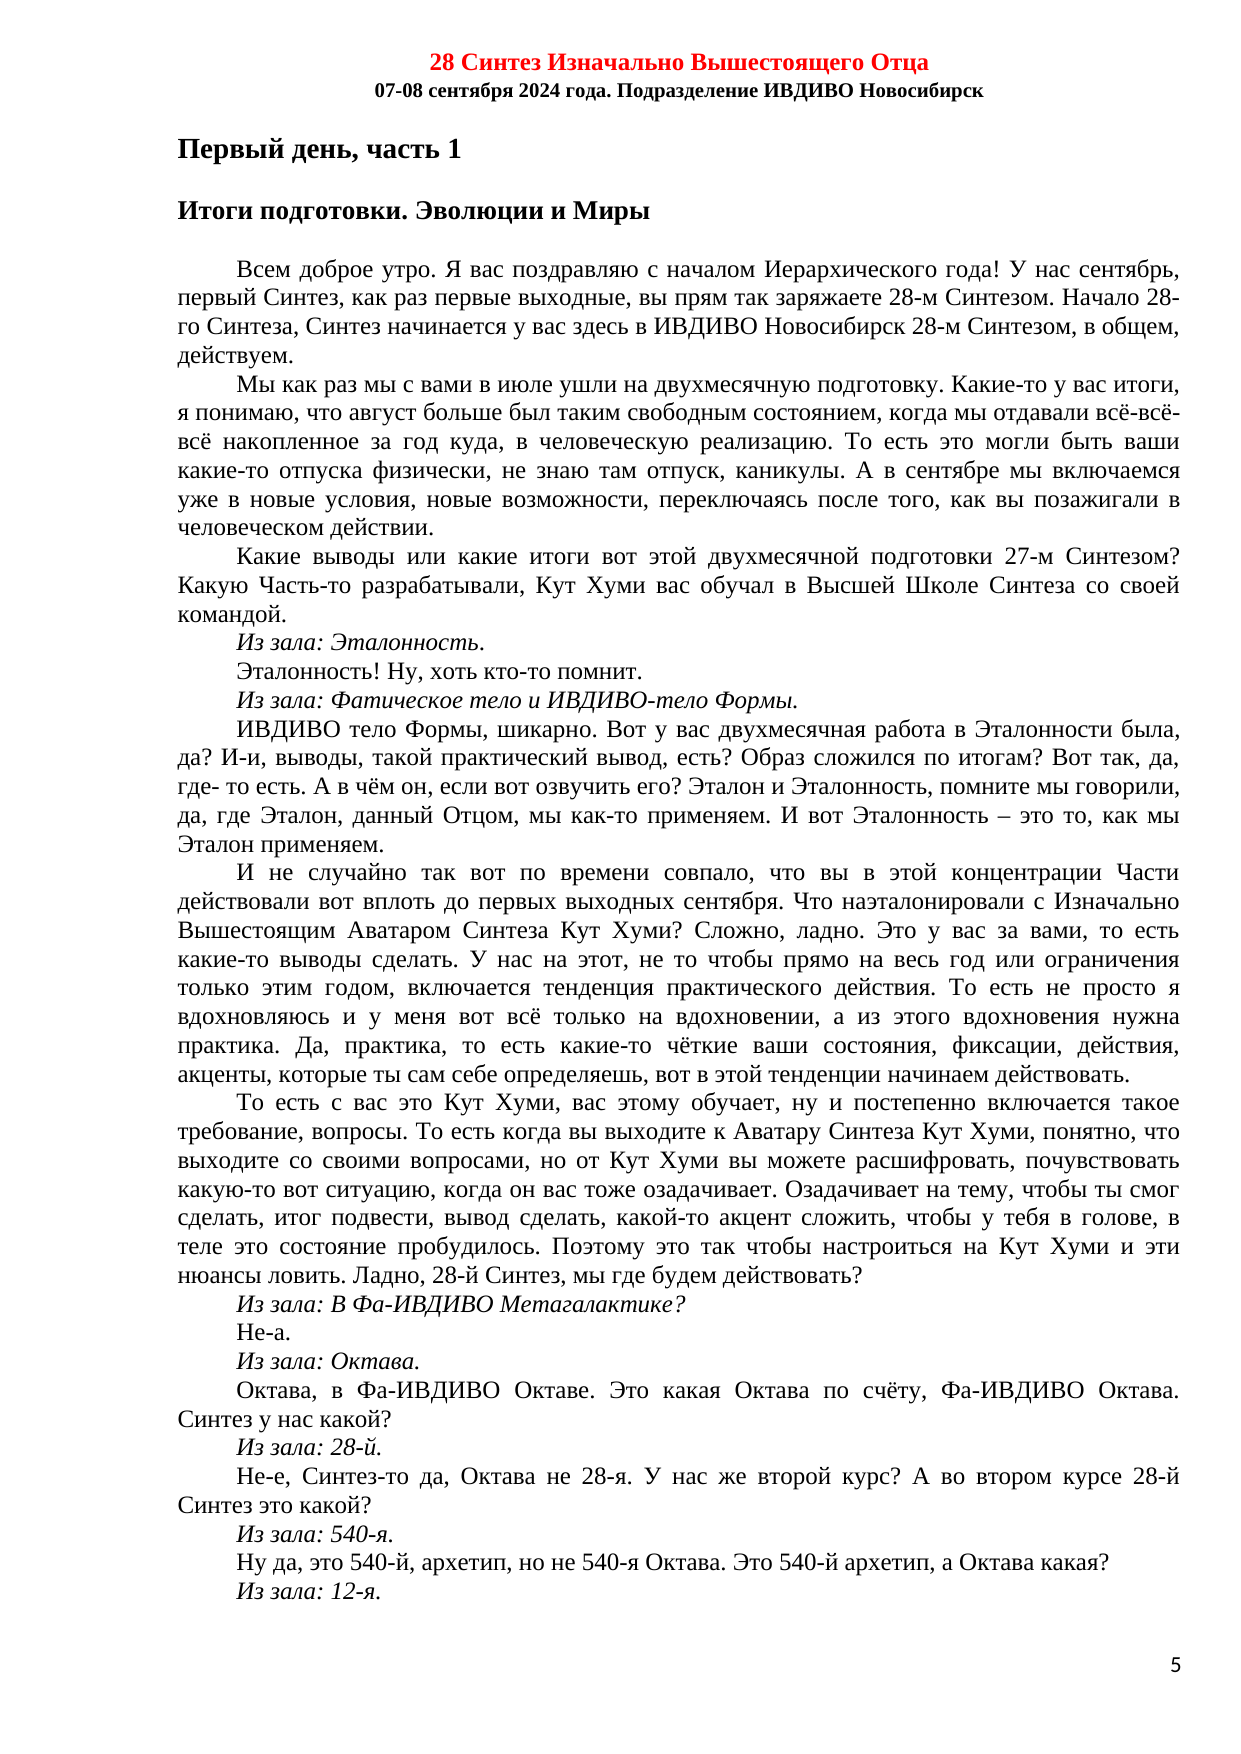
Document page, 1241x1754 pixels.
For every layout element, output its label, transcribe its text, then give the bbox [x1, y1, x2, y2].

text Ну да, это 540-й, архетип, но не 540-я Октава. Это 540-й архетип, а Октава какая? [177, 1547, 1181, 1576]
text Из зала: В Фа-ИВДИВО Метагалактике? [177, 1289, 1181, 1317]
text Из зала: 540-я. [177, 1519, 1181, 1547]
subtitle Итоги подготовки. Эволюции и Миры [177, 194, 1181, 225]
text Из зала: Фатическое тело и ИВДИВО-тело Формы. [177, 685, 1181, 714]
text ИВДИВО тело Формы, шикарно. Вот у вас двухмесячная работа в Эталонности была, да? И-и, выводы, такой практический вывод, есть? Образ сложился по итогам? Вот так, да, где- то есть. А в чём он, если вот озвучить его? Эталон и Эталонность, помните мы говорили, да, где Эталон, данный Отцом, мы как-то применяем. И вот Эталонность – это то, как мы Эталон применяем. [177, 714, 1181, 857]
text Всем доброе утро. Я вас поздравляю с началом Иерархического года! У нас сентябрь, первый Синтез, как раз первые выходные, вы прям так заряжаете 28-м Синтезом. Начало 28-го Синтеза, Синтез начинается у вас здесь в ИВДИВО Новосибирск 28-м Синтезом, в общем, действуем. [177, 254, 1181, 369]
text Эталонность! Ну, хоть кто-то помнит. [177, 656, 1181, 685]
text Какие выводы или какие итоги вот этой двухмесячной подготовки 27-м Синтезом? Какую Часть-то разрабатывали, Кут Хуми вас обучал в Высшей Школе Синтеза со своей командой. [177, 541, 1181, 627]
text Из зала: 12-я. [177, 1576, 1181, 1605]
text Не-а. [177, 1317, 1181, 1346]
subtitle Первый день, часть 1 [177, 132, 1181, 165]
text Мы как раз мы с вами в июле ушли на двухмесячную подготовку. Какие-то у вас итоги, я понимаю, что август больше был таким свободным состоянием, когда мы отдавали всё-всё-всё накопленное за год куда, в человеческую реализацию. То есть это могли быть ваши какие-то отпуска физически, не знаю там отпуск, каникулы. А в сентябре мы включаемся уже в новые условия, новые возможности, переключаясь после того, как вы позажигали в человеческом действии. [177, 369, 1181, 541]
text И не случайно так вот по времени совпало, что вы в этой концентрации Части действовали вот вплоть до первых выходных сентября. Что наэталонировали с Изначально Вышестоящим Аватаром Синтеза Кут Хуми? Сложно, ладно. Это у вас за вами, то есть какие-то выводы сделать. У нас на этот, не то чтобы прямо на весь год или ограничения только этим годом, включается тенденция практического действия. То есть не просто я вдохновляюсь и у меня вот всё только на вдохновении, а из этого вдохновения нужна практика. Да, практика, то есть какие-то чёткие ваши состояния, фиксации, действия, акценты, которые ты сам себе определяешь, вот в этой тенденции начинаем действовать. [177, 857, 1181, 1087]
text Октава, в Фа-ИВДИВО Октаве. Это какая Октава по счёту, Фа-ИВДИВО Октава. Синтез у нас какой? [177, 1375, 1181, 1432]
text Из зала: Эталонность. [177, 627, 1181, 656]
text Из зала: 28-й. [177, 1432, 1181, 1461]
text Не-е, Синтез-то да, Октава не 28-я. У нас же второй курс? А во втором курсе 28-й Синтез это какой? [177, 1461, 1181, 1519]
text То есть с вас это Кут Хуми, вас этому обучает, ну и постепенно включается такое требование, вопросы. То есть когда вы выходите к Аватару Синтеза Кут Хуми, понятно, что выходите со своими вопросами, но от Кут Хуми вы можете расшифровать, почувствовать какую-то вот ситуацию, когда он вас тоже озадачивает. Озадачивает на тему, чтобы ты смог сделать, итог подвести, вывод сделать, какой-то акцент сложить, чтобы у тебя в голове, в теле это состояние пробудилось. Поэтому это так чтобы настроиться на Кут Хуми и эти нюансы ловить. Ладно, 28-й Синтез, мы где будем действовать? [177, 1087, 1181, 1289]
text Из зала: Октава. [177, 1346, 1181, 1375]
